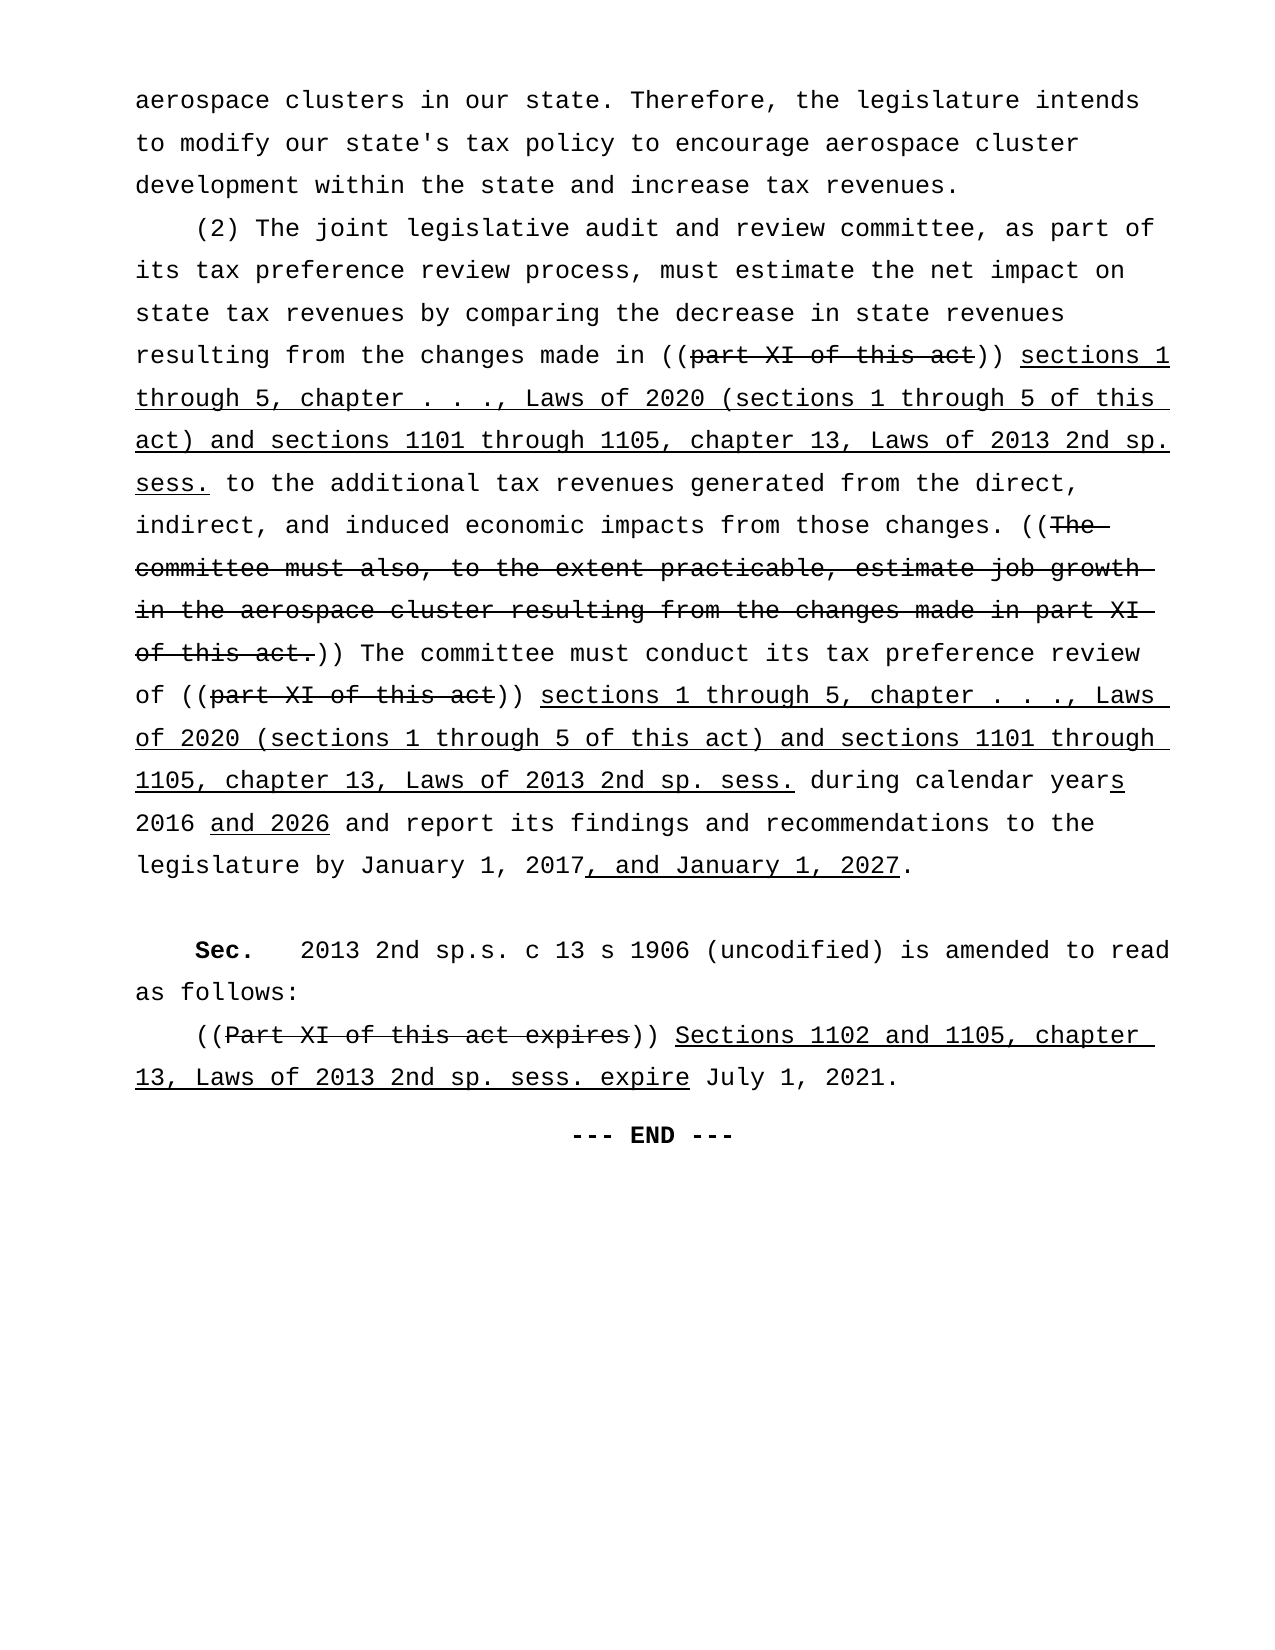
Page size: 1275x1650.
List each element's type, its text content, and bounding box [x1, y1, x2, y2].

text --- END --- [135, 1122, 1170, 1151]
text Sec. 2013 2nd sp.s. c 13 s 1906 (uncodified) is amended to read as follows: [135, 924, 1170, 1009]
text (2) The joint legislative audit and review committee, as part of its tax preference review process, must estimate the net impact on state tax revenues by comparing the decrease in state revenues resulting from the changes made in ((part XI of this act)) sections 1 through 5, chapter . . ., Laws of 2020 (sections 1 through 5 of this act) and sections 1101 through 1105, chapter 13, Laws of 2013 2nd sp. sess. to the additional tax revenues generated from the direct, indirect, and induced economic impacts from those changes. ((The committee must also, to the extent practicable, estimate job growth in the aerospace cluster resulting from the changes made in part XI of this act.)) The committee must conduct its tax preference review of ((part XI of this act)) sections 1 through 5, chapter . . ., Laws of 2020 (sections 1 through 5 of this act) and sections 1101 through 1105, chapter 13, Laws of 2013 2nd sp. sess. during calendar years 2016 and 2026 and report its findings and recommendations to the legislature by January 1, 2017, and January 1, 2027. [135, 750, 1170, 882]
text ((Part XI of this act expires)) Sections 1102 and 1105, chapter 13, Laws of 2013 2nd sp. sess. expire July 1, 2021. [135, 1009, 1170, 1094]
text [135, 75, 1170, 202]
text (2) The joint legislative audit and review committee, as part of its tax preference review process, must estimate the net impact on state tax revenues by comparing the decrease in state revenues resulting from the changes made in ((part XI of this act)) sections 1 through 5, chapter . . ., Laws of 2020 (sections 1 through 5 of this act) and sections 1101 through 1105, chapter 13, Laws of 2013 2nd sp. sess. to the additional tax revenues generated from the direct, indirect, and induced economic impacts from those changes. ((The committee must also, to the extent practicable, estimate job growth in the aerospace cluster resulting from the changes made in part XI of this act.)) The committee must conduct its tax preference review of ((part XI of this act)) sections 1 through 5, chapter . . ., Laws of 2020 (sections 1 through 5 of this act) and sections 1101 through 1105, chapter 13, Laws of 2013 2nd sp. sess. during calendar years 2016 and 2026 and report its findings and recommendations to the legislature by January 1, 2017, and January 1, 2027. [135, 453, 1170, 749]
text (2) The joint legislative audit and review committee, as part of its tax preference review process, must estimate the net impact on state tax revenues by comparing the decrease in state revenues resulting from the changes made in ((part XI of this act)) sections 1 through 5, chapter . . ., Laws of 2020 (sections 1 through 5 of this act) and sections 1101 through 1105, chapter 13, Laws of 2013 2nd sp. sess. to the additional tax revenues generated from the direct, indirect, and induced economic impacts from those changes. ((The committee must also, to the extent practicable, estimate job growth in the aerospace cluster resulting from the changes made in part XI of this act.)) The committee must conduct its tax preference review of ((part XI of this act)) sections 1 through 5, chapter . . ., Laws of 2020 (sections 1 through 5 of this act) and sections 1101 through 1105, chapter 13, Laws of 2013 2nd sp. sess. during calendar years 2016 and 2026 and report its findings and recommendations to the legislature by January 1, 2017, and January 1, 2027. [135, 202, 1170, 409]
